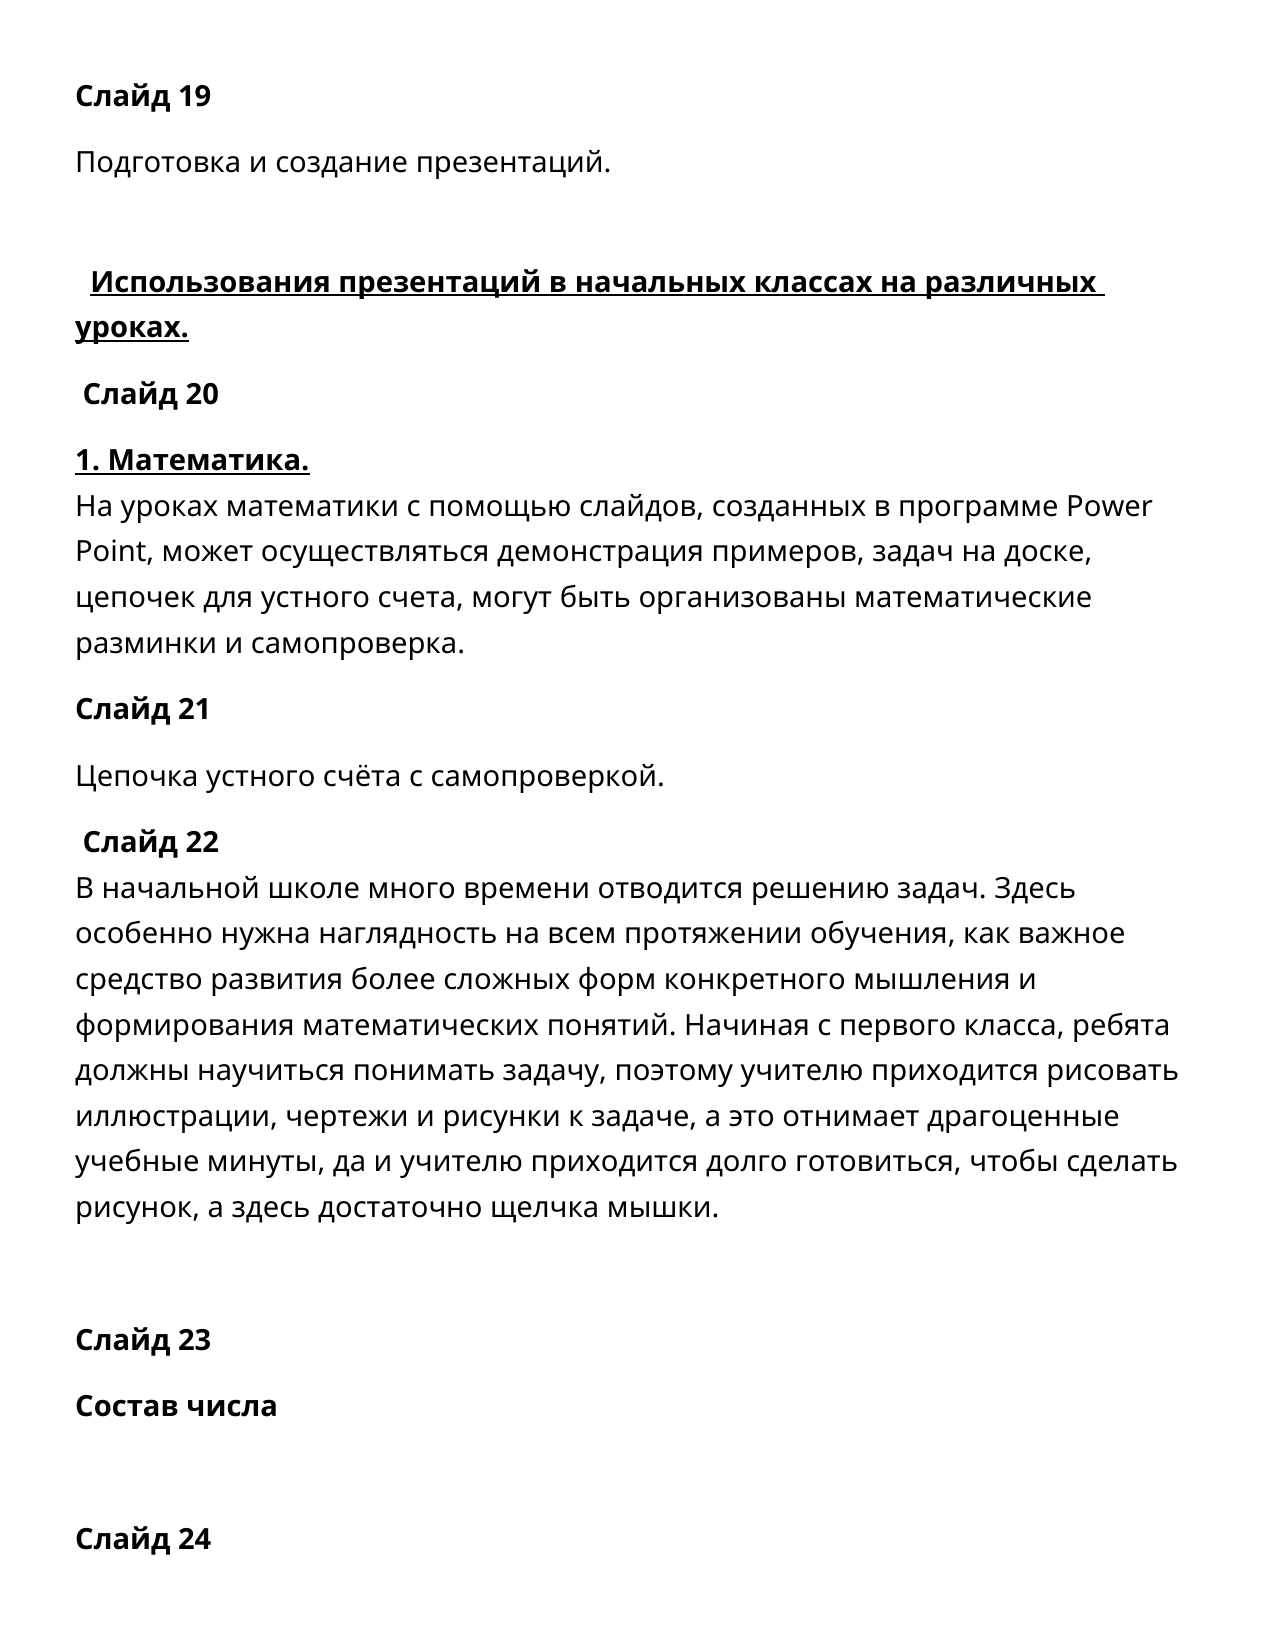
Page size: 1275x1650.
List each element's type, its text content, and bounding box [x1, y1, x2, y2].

text Слайд 23 [75, 1319, 1200, 1359]
text 1. Математика. На уроках математики с помощью слайдов, созданных в программе Power Point, может осуществляться демонстрация примеров, задач на доске, цепочек для устного счета, могут быть организованы математические разминки и самопроверка. [75, 439, 1200, 662]
text Состав числа [75, 1386, 1200, 1425]
text Слайд 20 [75, 373, 1200, 413]
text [75, 1519, 1200, 1558]
text Цепочка устного счёта с самопроверкой. [75, 755, 1200, 794]
text Слайд 19 [75, 75, 1200, 115]
text Слайд 21 [75, 688, 1200, 728]
text Использования презентаций в начальных классах на различных уроках. [75, 261, 1200, 346]
text Подготовка и создание презентаций. [75, 141, 1200, 181]
text Слайд 22 В начальной школе много времени отводится решению задач. Здесь особенно нужна наглядность на всем протяжении обучения, как важное средство развития более сложных форм конкретного мышления и формирования математических понятий. Начиная с первого класса, ребята должны научиться понимать задачу, поэтому учителю приходится рисовать иллюстрации, чертежи и рисунки к задаче, а это отнимает драгоценные учебные минуты, да и учителю приходится долго готовиться, чтобы сделать рисунок, а здесь достаточно щелчка мышки. [75, 821, 1200, 1226]
